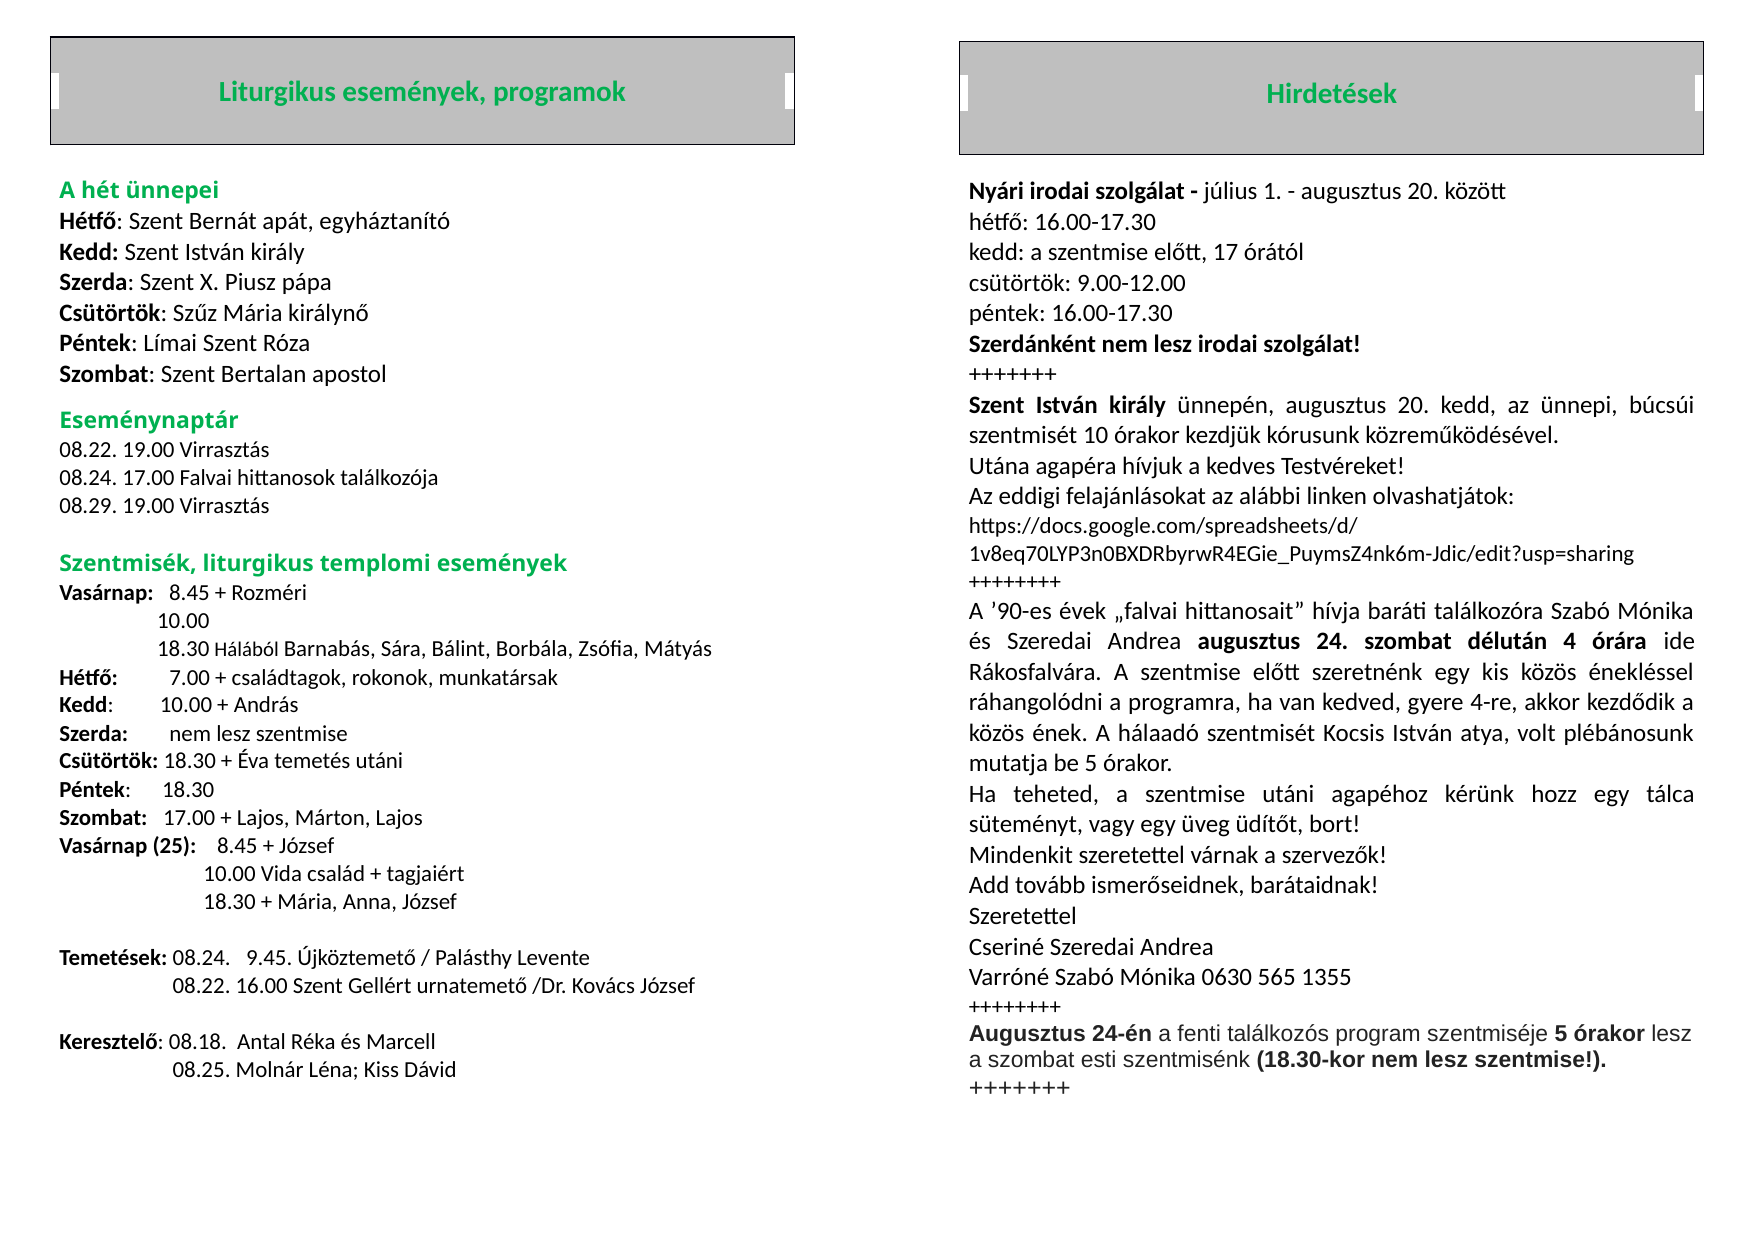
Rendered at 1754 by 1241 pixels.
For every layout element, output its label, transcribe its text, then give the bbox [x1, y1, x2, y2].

text https://docs.google.com/spreadsheets/d/1v8eq70LYP3n0BXDRbyrwR4EGie_PuymsZ4nk6m-Jdic/edit?usp=sharing [968, 511, 1695, 567]
text Temetések: 08.24. 9.45. Újköztemető / Palásthy Levente [59, 943, 785, 971]
text Cseriné Szeredai Andrea [968, 931, 1695, 961]
text Hirdetések [968, 75, 1695, 97]
text 18.30 + Mária, Anna, József [59, 887, 785, 915]
text Nyári irodai szolgálat - július 1. - augusztus 20. között [968, 175, 1695, 206]
text Utána agapéra hívjuk a kedves Testvéreket! [968, 450, 1695, 480]
text Csütörtök: 18.30 + Éva temetés utáni [59, 747, 785, 775]
text Eseménynaptár [59, 403, 785, 435]
text Liturgikus események, programok [59, 73, 785, 108]
text 08.29. 19.00 Virrasztás [59, 491, 785, 519]
text Mindenkit szeretettel várnak a szervezők! [968, 839, 1695, 870]
text Szentmisék, liturgikus templomi események [59, 547, 785, 578]
text Szeretettel [968, 900, 1695, 931]
text A hét ünnepei [59, 174, 785, 205]
text Kedd: Szent István király [59, 236, 785, 266]
text Hétfő: 7.00 + családtagok, rokonok, munkatársak [59, 663, 785, 691]
text Hétfő: Szent Bernát apát, egyháztanító [59, 205, 785, 236]
text Szerda: nem lesz szentmise [59, 719, 785, 747]
text Szerda: Szent X. Piusz pápa [59, 266, 785, 297]
text Péntek: Límai Szent Róza [59, 327, 785, 358]
text Csütörtök: Szűz Mária királynő [59, 297, 785, 327]
text csütörtök: 9.00-12.00 [968, 267, 1695, 297]
text A ’90-es évek „falvai hittanosait” hívja baráti találkozóra Szabó Mónika és Szeredai Andrea augusztus 24. szombat délután 4 órára ide Rákosfalvára. A szentmise előtt szeretnénk egy kis közös énekléssel ráhangolódni a programra, ha van kedved, gyere 4-re, akkor kezdődik a közös ének. A hálaadó szentmisét Kocsis István atya, volt plébánosunk mutatja be 5 órakor. [968, 595, 1695, 778]
text ++++++++ [968, 567, 1695, 595]
text Varróné Szabó Mónika 0630 565 1355 [968, 961, 1695, 992]
text Szombat: Szent Bertalan apostol [59, 358, 785, 388]
text kedd: a szentmise előtt, 17 órától [968, 236, 1695, 267]
text péntek: 16.00-17.30 [968, 297, 1695, 328]
text Add tovább ismerőseidnek, barátaidnak! [968, 870, 1695, 900]
text Péntek: 18.30 [59, 775, 785, 803]
text Ha teheted, a szentmise utáni agapéhoz kérünk hozz egy tálca süteményt, vagy egy üveg üdítőt, bort! [968, 778, 1695, 839]
text Kedd: 10.00 + András [59, 691, 785, 719]
text Szombat: 17.00 + Lajos, Márton, Lajos [59, 803, 785, 831]
text 18.30 Hálából Barnabás, Sára, Bálint, Borbála, Zsófia, Mátyás [59, 634, 785, 663]
text +++++++ [968, 1072, 1695, 1101]
text Vasárnap (25): 8.45 + József [59, 831, 785, 859]
text hétfő: 16.00-17.30 [968, 206, 1695, 236]
text 08.22. 19.00 Virrasztás [59, 435, 785, 463]
text +++++++ [968, 358, 1695, 389]
text 10.00 Vida család + tagjaiért [59, 859, 785, 887]
text 08.22. 16.00 Szent Gellért urnatemető /Dr. Kovács József [59, 971, 785, 999]
text Az eddigi felajánlásokat az alábbi linken olvashatjátok: [968, 480, 1695, 511]
text Szerdánként nem lesz irodai szolgálat! [968, 328, 1695, 358]
text 10.00 [59, 607, 785, 634]
text ++++++++ [968, 992, 1695, 1020]
text Keresztelő: 08.18. Antal Réka és Marcell [59, 1027, 785, 1055]
text 08.25. Molnár Léna; Kiss Dávid [59, 1055, 785, 1083]
text 08.24. 17.00 Falvai hittanosok találkozója [59, 463, 785, 491]
text Augusztus 24-én a fenti találkozós program szentmiséje 5 órakor lesz a szombat esti szentmisénk (18.30-kor nem lesz szentmise!). [968, 1020, 1695, 1072]
text Vasárnap: 8.45 + Rozméri [59, 578, 785, 607]
text Szent István király ünnepén, augusztus 20. kedd, az ünnepi, búcsúi szentmisét 10 órakor kezdjük kórusunk közreműködésével. [968, 389, 1695, 450]
